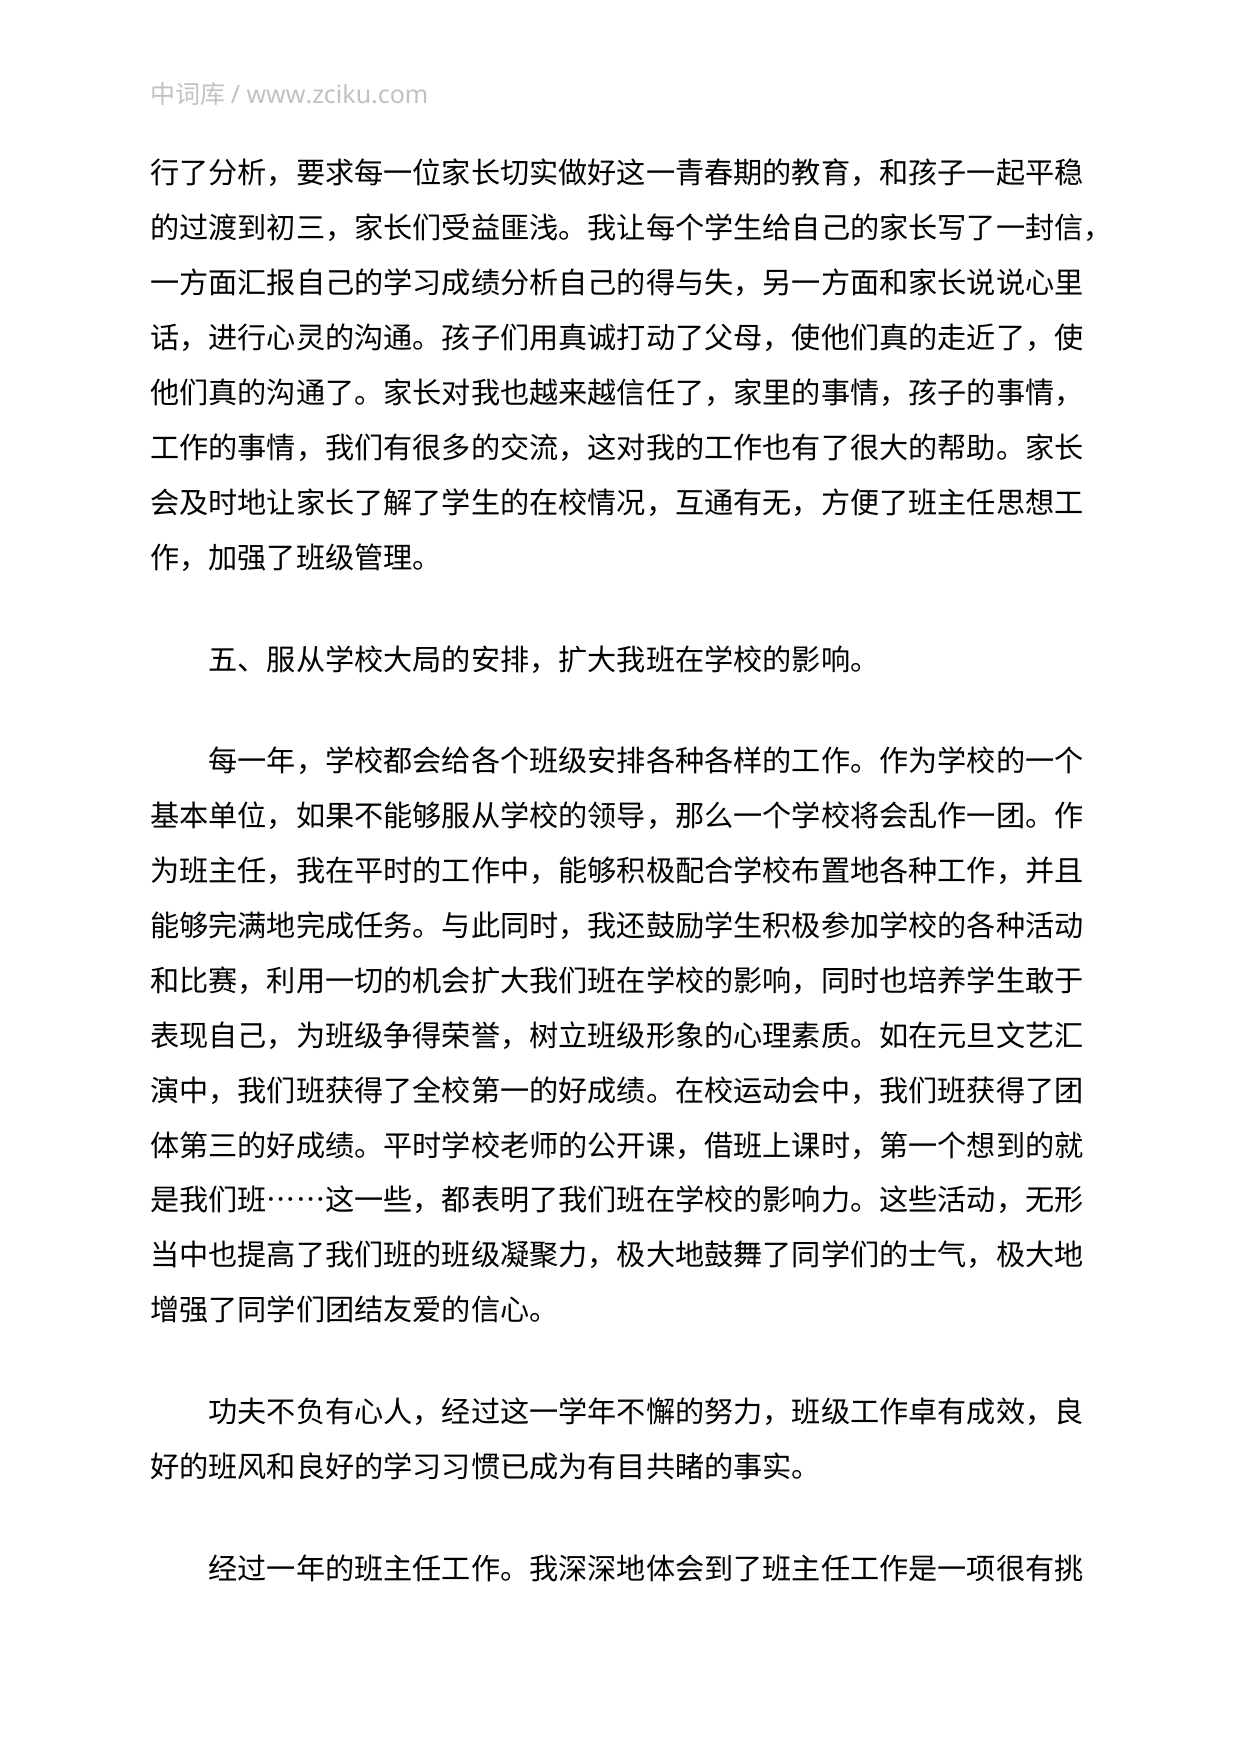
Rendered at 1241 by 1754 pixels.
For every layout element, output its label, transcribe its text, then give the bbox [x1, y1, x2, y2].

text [150, 1545, 1090, 1587]
text 五、服从学校大局的安排，扩大我班在学校的影响。 [150, 636, 1090, 678]
text 每一年，学校都会给各个班级安排各种各样的工作。作为学校的一个基本单位，如果不能够服从学校的领导，那么一个学校将会乱作一团。作为班主任，我在平时的工作中，能够积极配合学校布置地各种工作，并且能够完满地完成任务。与此同时，我还鼓励学生积极参加学校的各种活动和比赛，利用一切的机会扩大我们班在学校的影响，同时也培养学生敢于表现自己，为班级争得荣誉，树立班级形象的心理素质。如在元旦文艺汇演中，我们班获得了全校第一的好成绩。在校运动会中，我们班获得了团体第三的好成绩。平时学校老师的公开课，借班上课时，第一个想到的就是我们班……这一些，都表明了我们班在学校的影响力。这些活动，无形当中也提高了我们班的班级凝聚力，极大地鼓舞了同学们的士气，极大地增强了同学们团结友爱的信心。 [150, 738, 1090, 1329]
text 功夫不负有心人，经过这一学年不懈的努力，班级工作卓有成效，良好的班风和良好的学习习惯已成为有目共睹的事实。 [150, 1388, 1090, 1486]
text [150, 150, 1090, 577]
